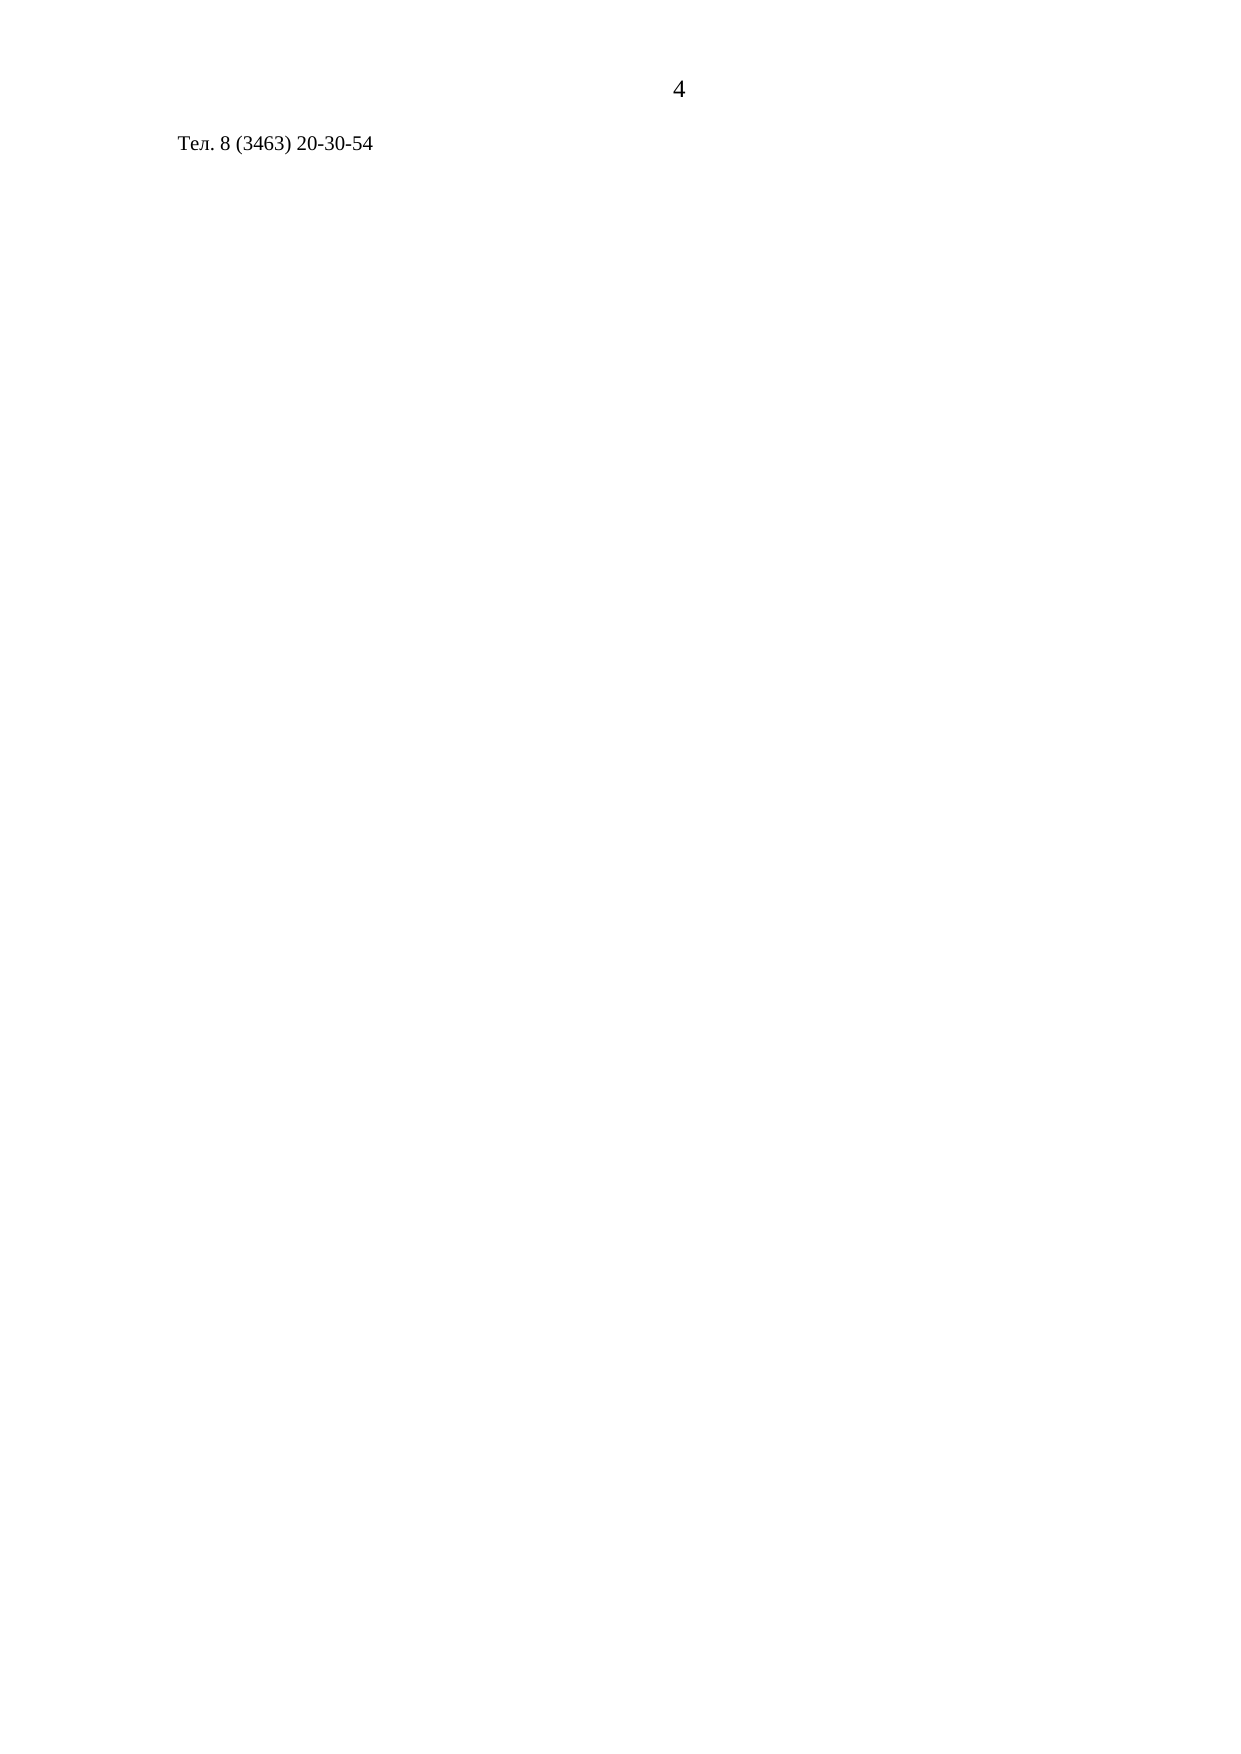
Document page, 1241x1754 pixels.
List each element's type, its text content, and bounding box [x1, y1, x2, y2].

text Тел. 8 (3463) 20-30-54 [177, 131, 1181, 155]
